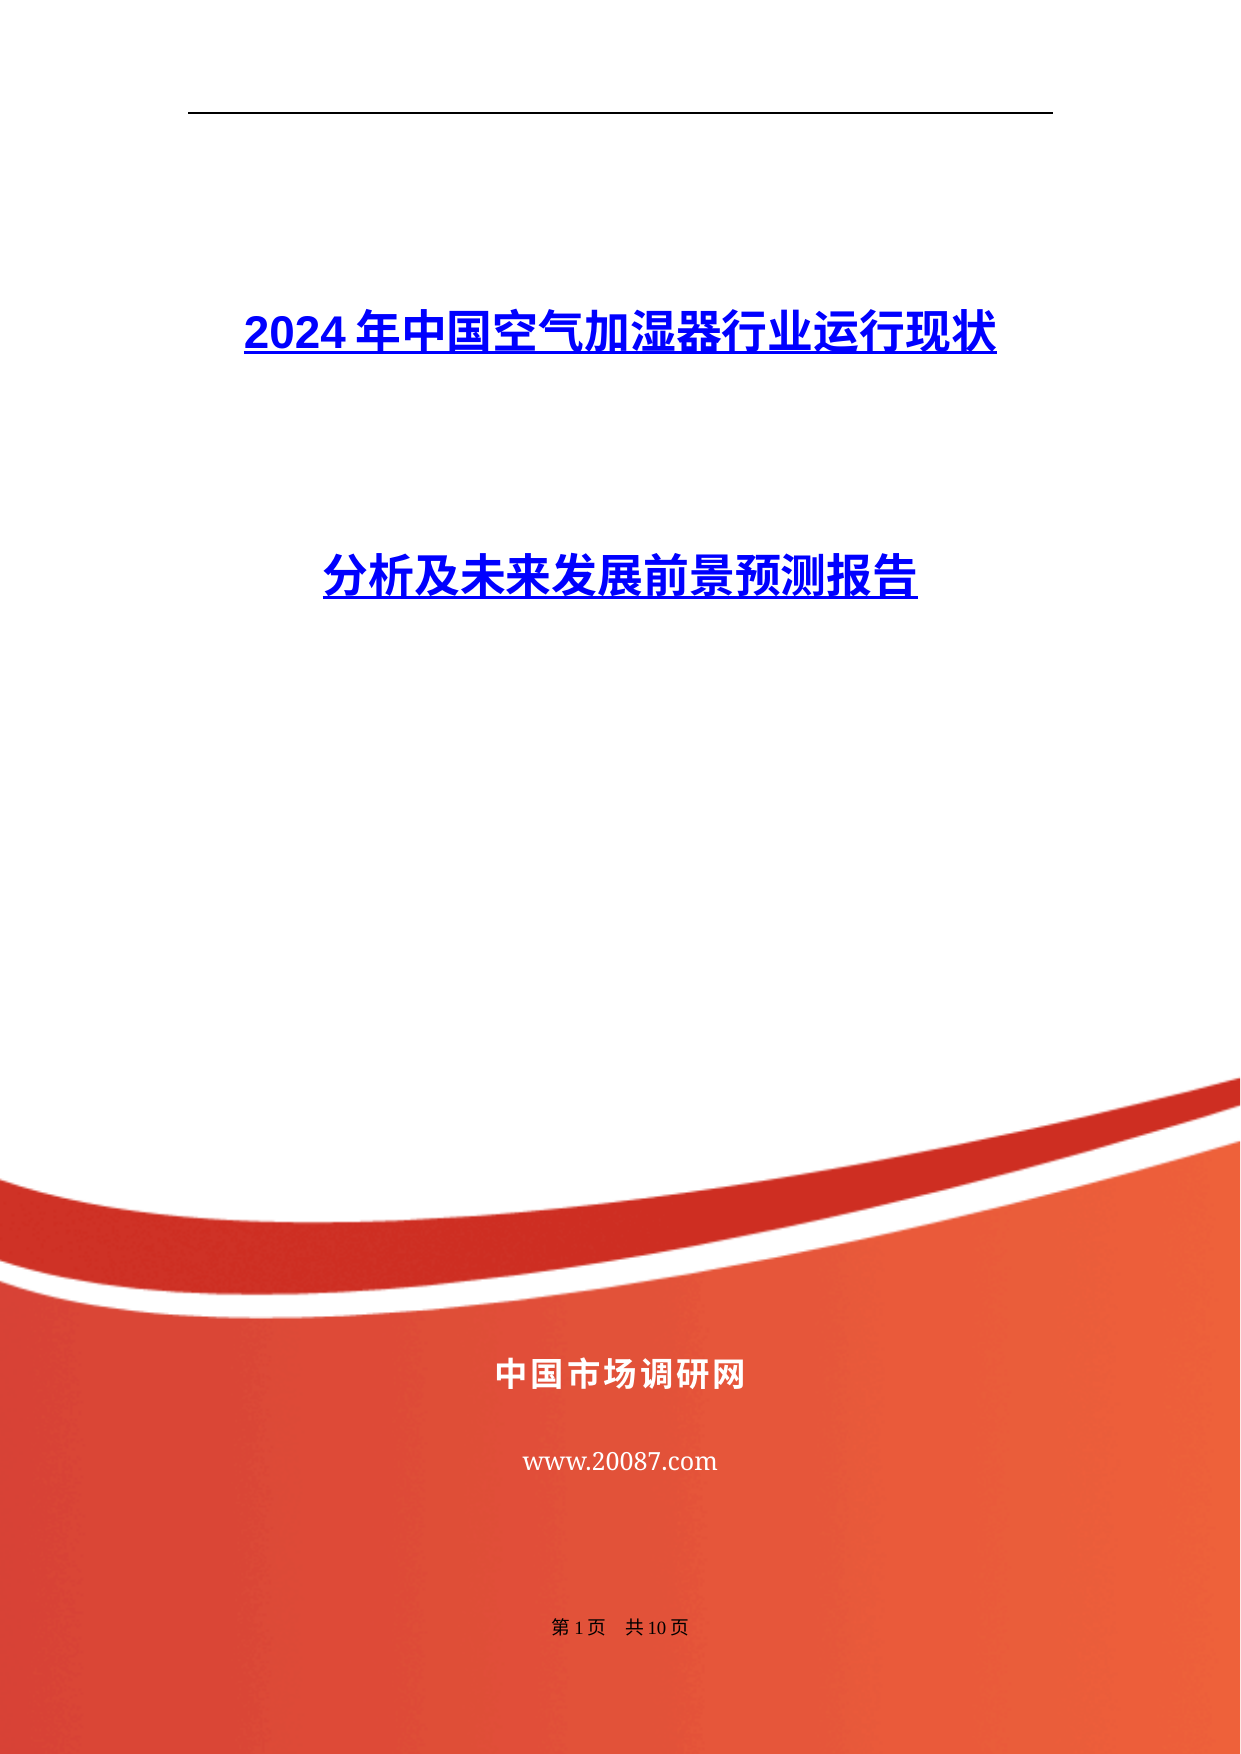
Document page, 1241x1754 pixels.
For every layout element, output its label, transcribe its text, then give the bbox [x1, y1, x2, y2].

text www.20087.com [187, 1428, 1053, 1493]
subtitle 中国市场调研网 [187, 1339, 1053, 1404]
table_header 2024年中国空气加湿器行业运行现状分析及未来发展前景预测报告 [188, 207, 1053, 773]
picture [0, 1006, 1241, 1754]
